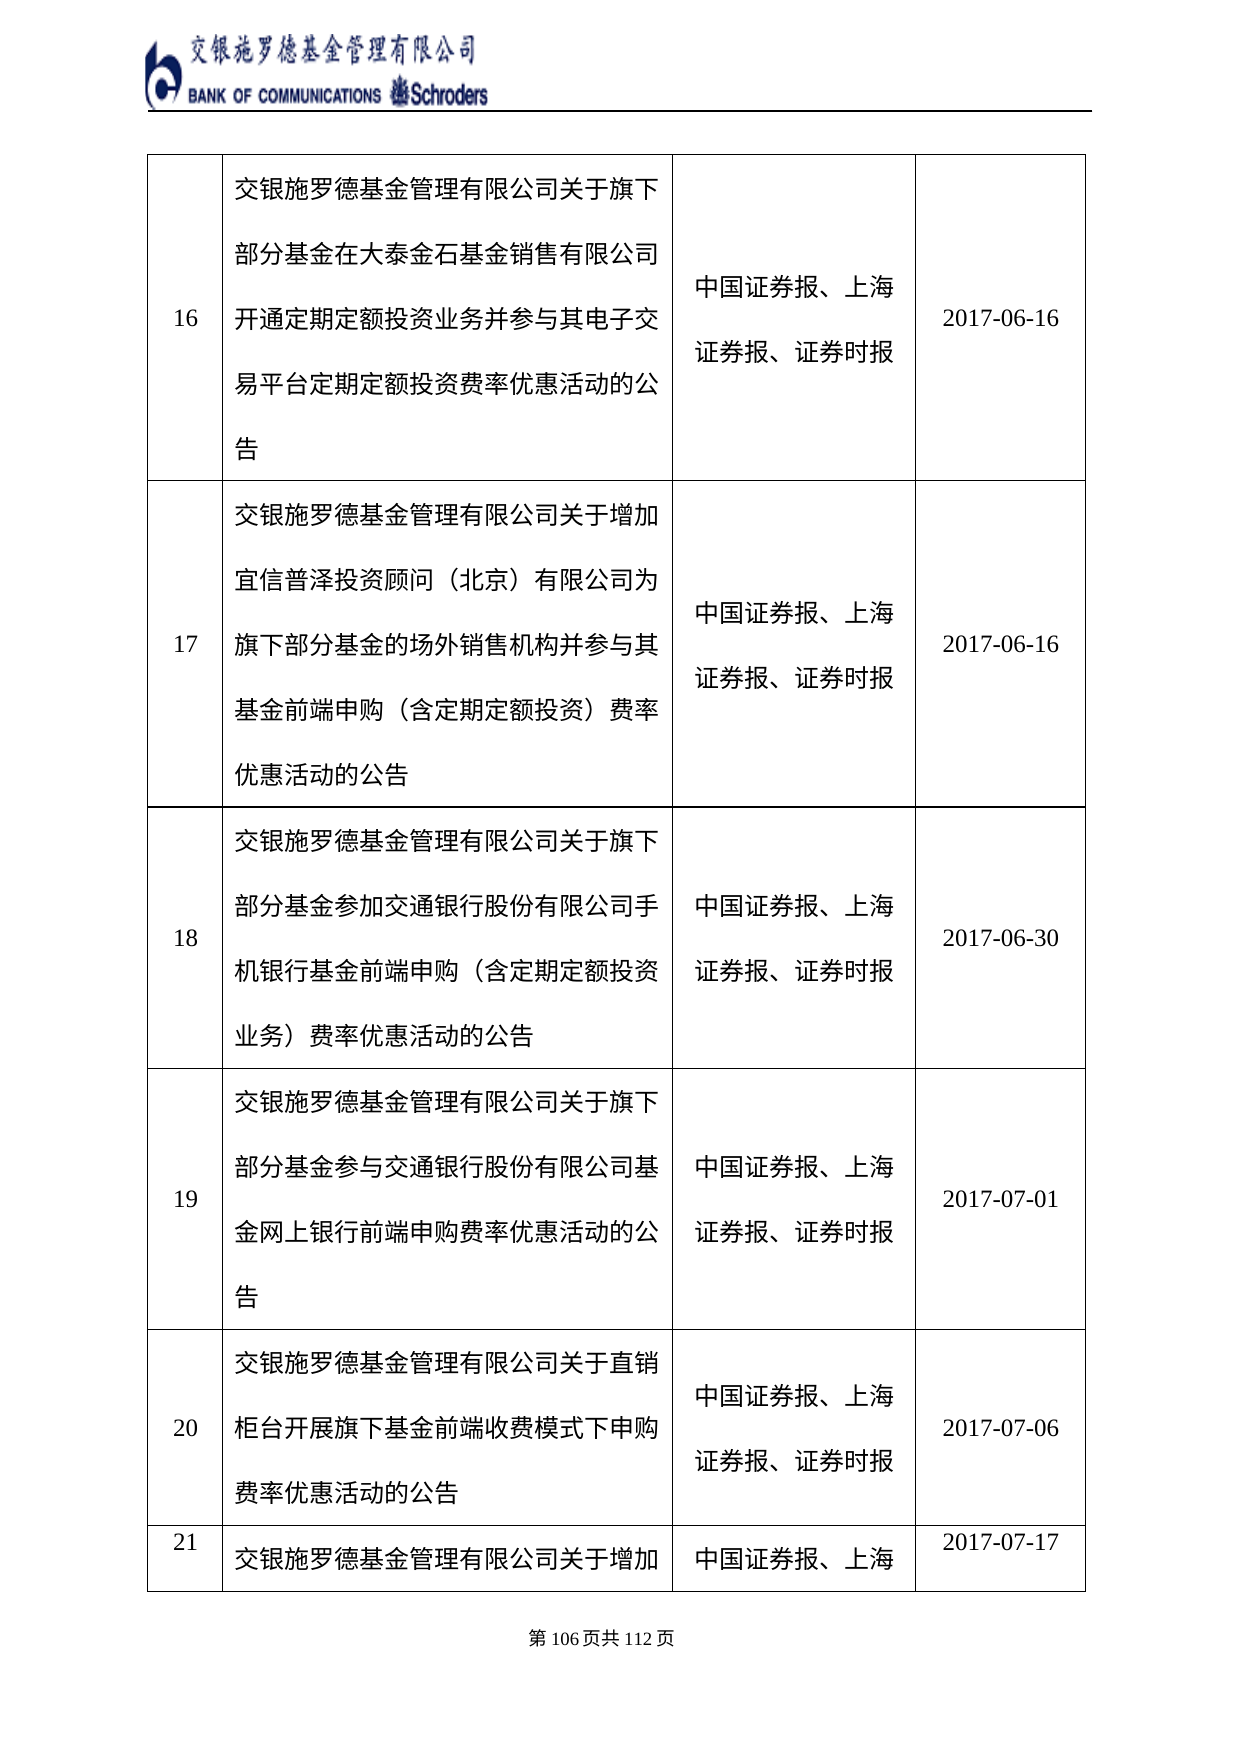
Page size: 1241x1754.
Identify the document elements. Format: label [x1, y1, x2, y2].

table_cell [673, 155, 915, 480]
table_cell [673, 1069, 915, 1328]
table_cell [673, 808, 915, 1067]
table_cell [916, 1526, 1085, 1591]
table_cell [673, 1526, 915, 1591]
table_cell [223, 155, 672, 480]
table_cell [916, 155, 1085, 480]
picture [145, 34, 488, 110]
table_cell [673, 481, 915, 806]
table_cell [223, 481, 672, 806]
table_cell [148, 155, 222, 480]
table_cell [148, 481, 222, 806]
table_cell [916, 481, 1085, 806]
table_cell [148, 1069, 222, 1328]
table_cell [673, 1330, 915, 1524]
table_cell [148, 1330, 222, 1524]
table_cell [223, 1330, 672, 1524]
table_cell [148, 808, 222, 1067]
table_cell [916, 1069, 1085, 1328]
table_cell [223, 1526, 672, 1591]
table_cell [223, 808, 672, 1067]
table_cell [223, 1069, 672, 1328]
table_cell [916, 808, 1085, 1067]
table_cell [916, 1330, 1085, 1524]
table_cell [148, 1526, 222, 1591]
